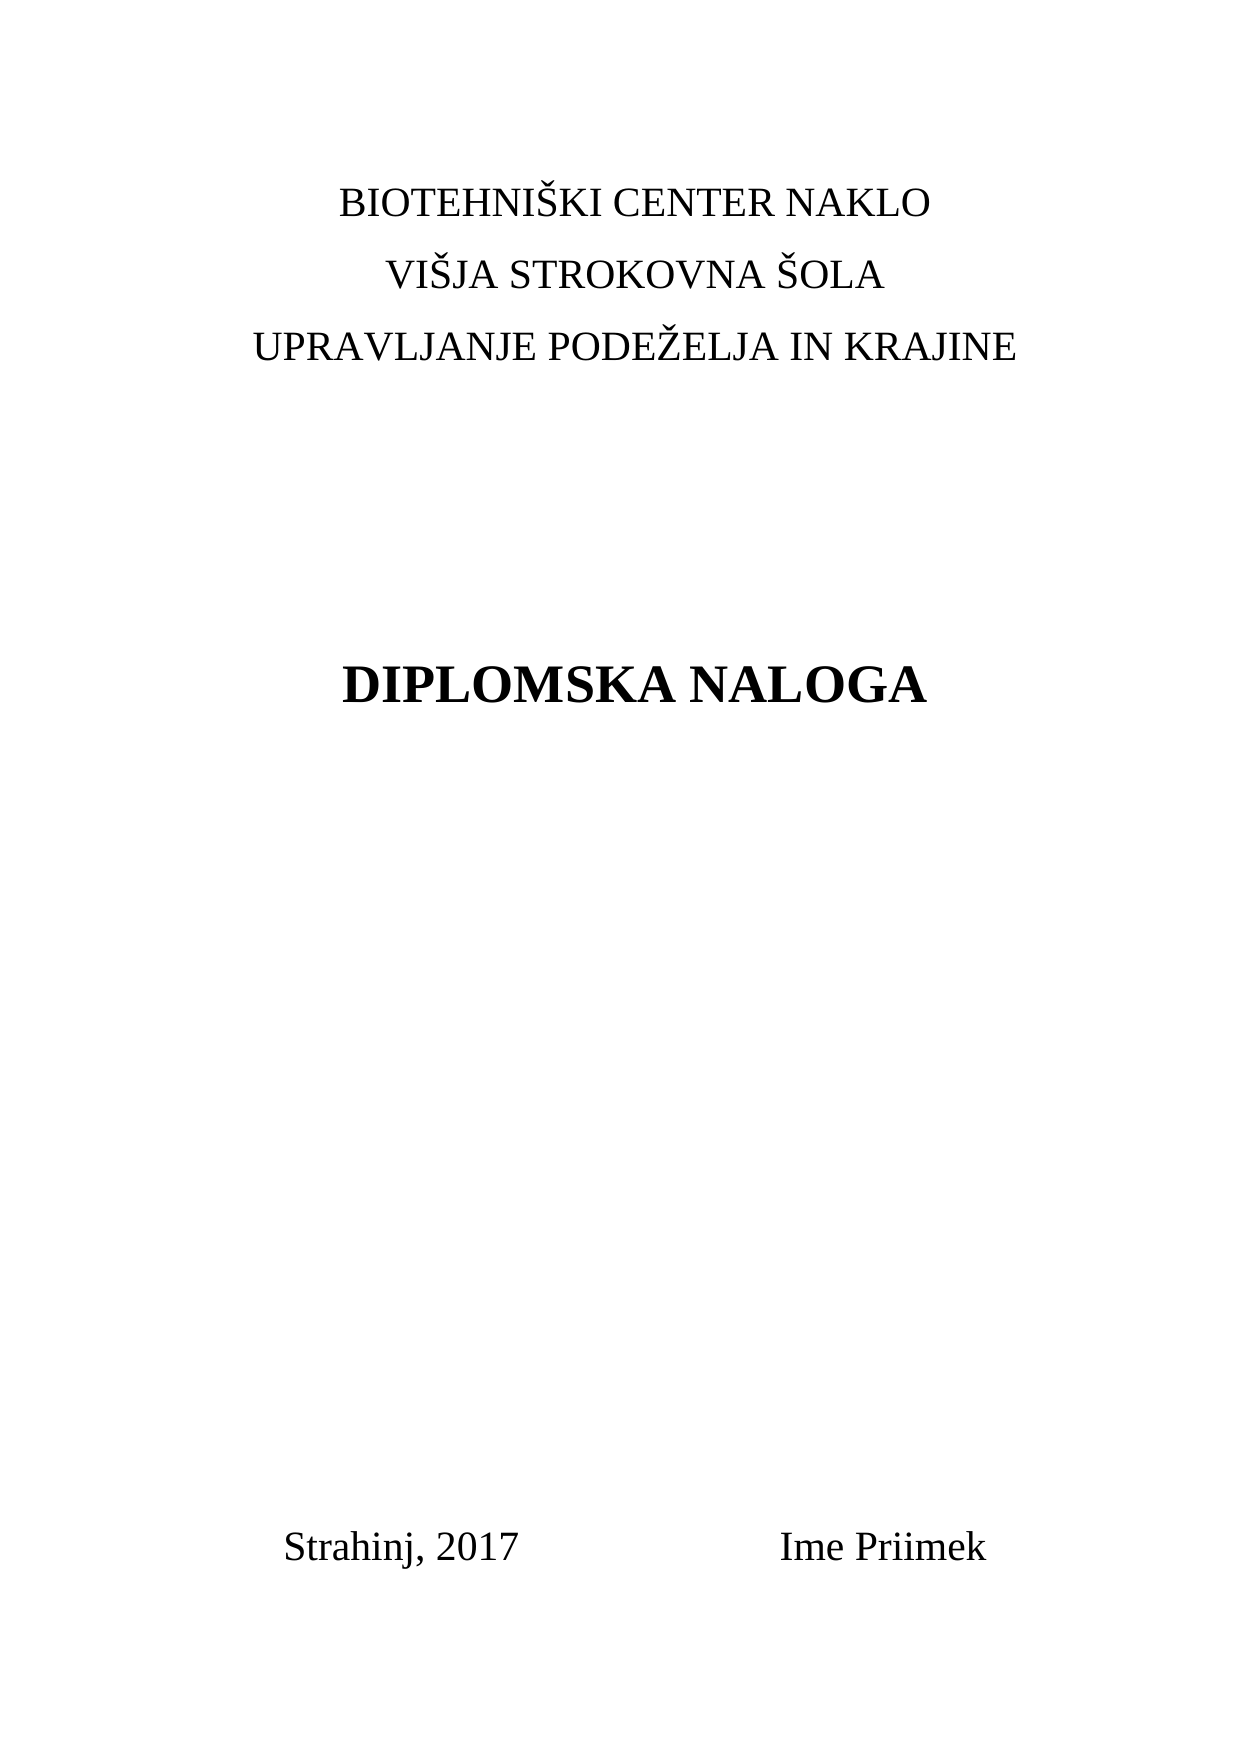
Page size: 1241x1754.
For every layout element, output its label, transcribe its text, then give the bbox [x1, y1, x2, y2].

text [177, 1521, 1092, 1569]
text VIŠJA STROKOVNA ŠOLA [177, 249, 1092, 297]
text UPRAVLJANJE PODEŽELJA IN KRAJINE [177, 321, 1092, 369]
text DIPLOMSKA NALOGA [177, 652, 1092, 714]
text BIOTEHNIŠKI CENTER NAKLO [177, 177, 1092, 225]
